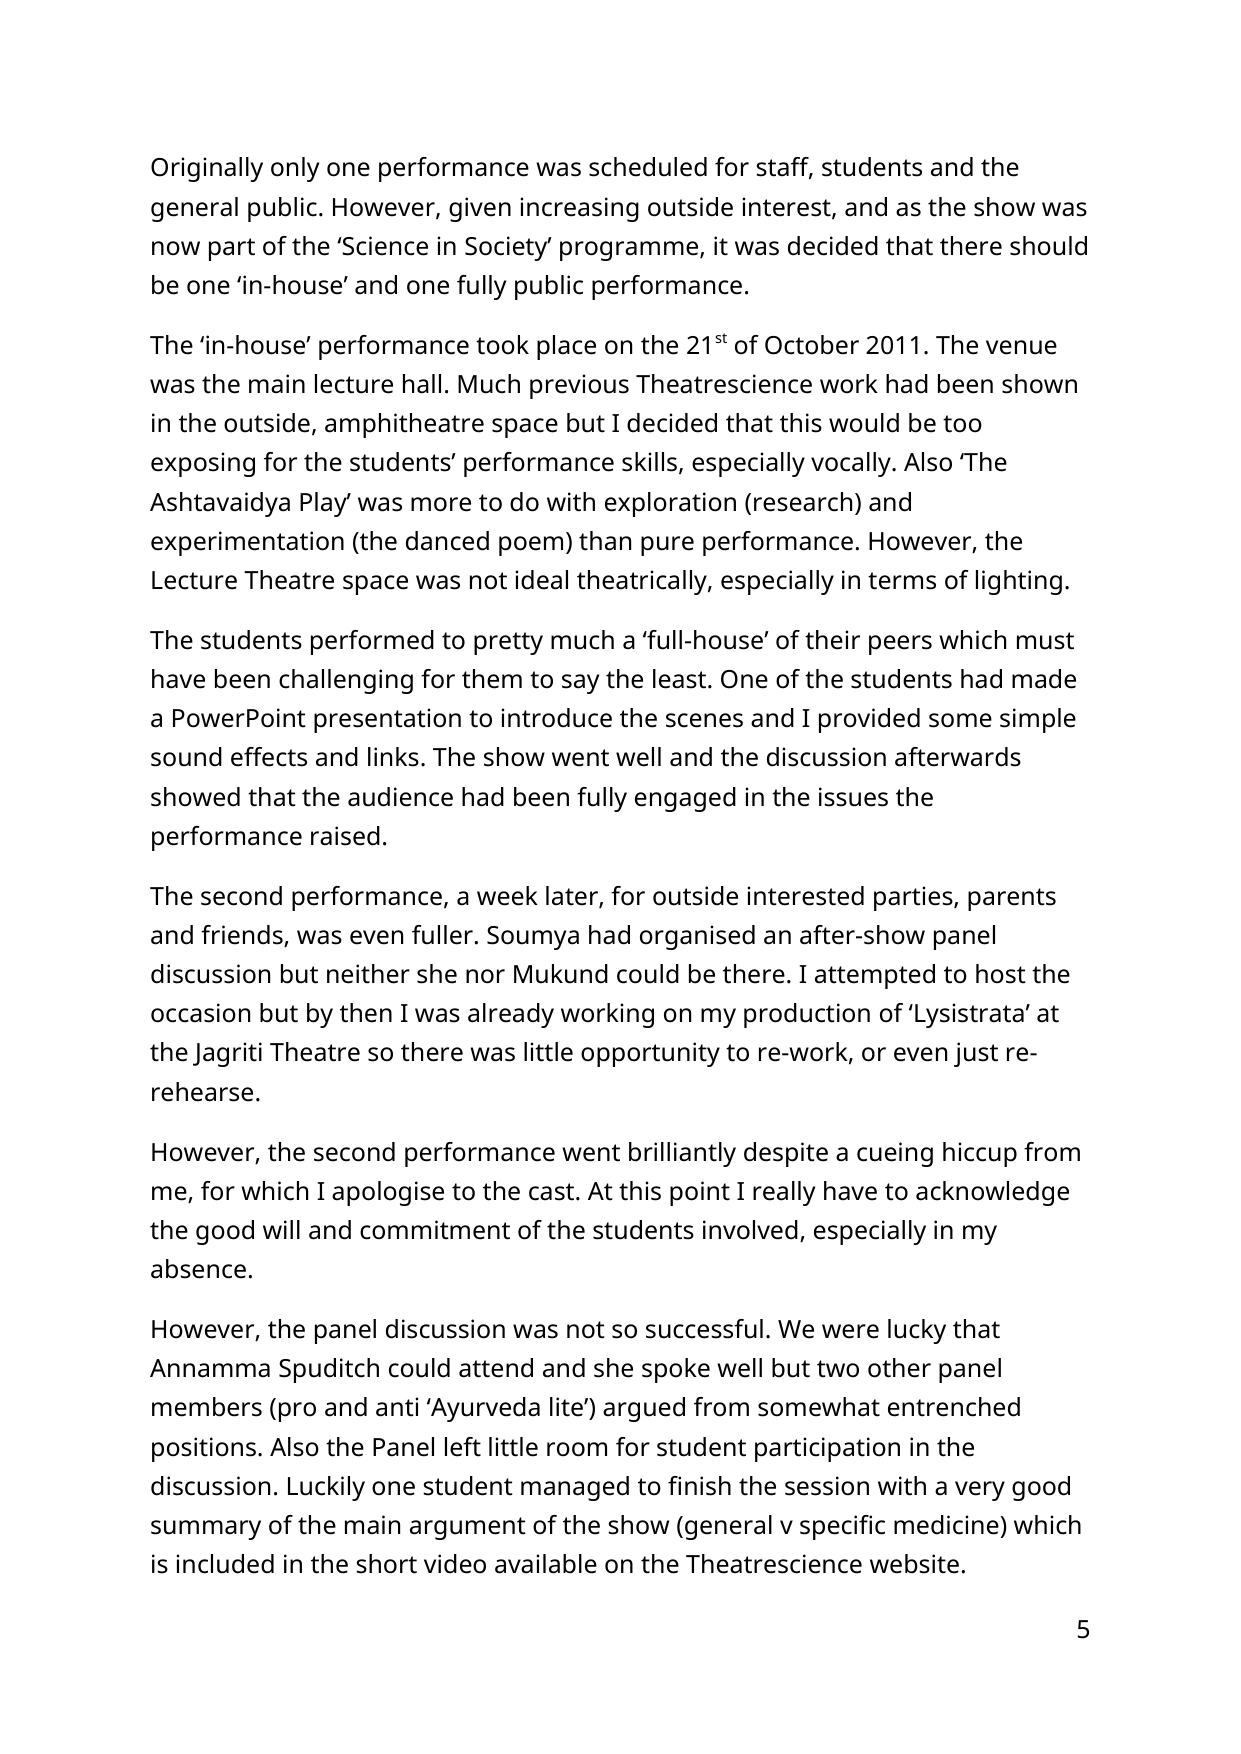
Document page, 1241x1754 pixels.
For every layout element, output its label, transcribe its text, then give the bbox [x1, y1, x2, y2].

text The second performance, a week later, for outside interested parties, parents and friends, was even fuller. Soumya had organised an after-show panel discussion but neither she nor Mukund could be there. I attempted to host the occasion but by then I was already working on my production of ‘Lysistrata’ at the Jagriti Theatre so there was little opportunity to re-work, or even just re-rehearse. [150, 878, 1090, 1108]
text Originally only one performance was scheduled for staff, students and the general public. However, given increasing outside interest, and as the show was now part of the ‘Science in Society’ programme, it was decided that there should be one ‘in-house’ and one fully public performance. [150, 150, 1090, 302]
text The students performed to pretty much a ‘full-house’ of their peers which must have been challenging for them to say the least. One of the students had made a PowerPoint presentation to introduce the scenes and I provided some simple sound effects and links. The show went well and the discussion afterwards showed that the audience had been fully engaged in the issues the performance raised. [150, 622, 1090, 852]
text However, the second performance went brilliantly despite a cueing hiccup from me, for which I apologise to the cast. At this point I really have to acknowledge the good will and commitment of the students involved, especially in my absence. [150, 1134, 1090, 1286]
text The ‘in-house’ performance took place on the 21st of October 2011. The venue was the main lecture hall. Much previous Theatrescience work had been shown in the outside, amphitheatre space but I decided that this would be too exposing for the students’ performance skills, especially vocally. Also ‘The Ashtavaidya Play’ was more to do with exploration (research) and experimentation (the danced poem) than pure performance. However, the Lecture Theatre space was not ideal theatrically, especially in terms of lighting. [150, 327, 1090, 597]
text However, the panel discussion was not so successful. We were lucky that Annamma Spuditch could attend and she spoke well but two other panel members (pro and anti ‘Ayurveda lite’) argued from somewhat entrenched positions. Also the Panel left little room for student participation in the discussion. Luckily one student managed to finish the session with a very good summary of the main argument of the show (general v specific medicine) which is included in the short video available on the Theatrescience website. [150, 1312, 1090, 1581]
